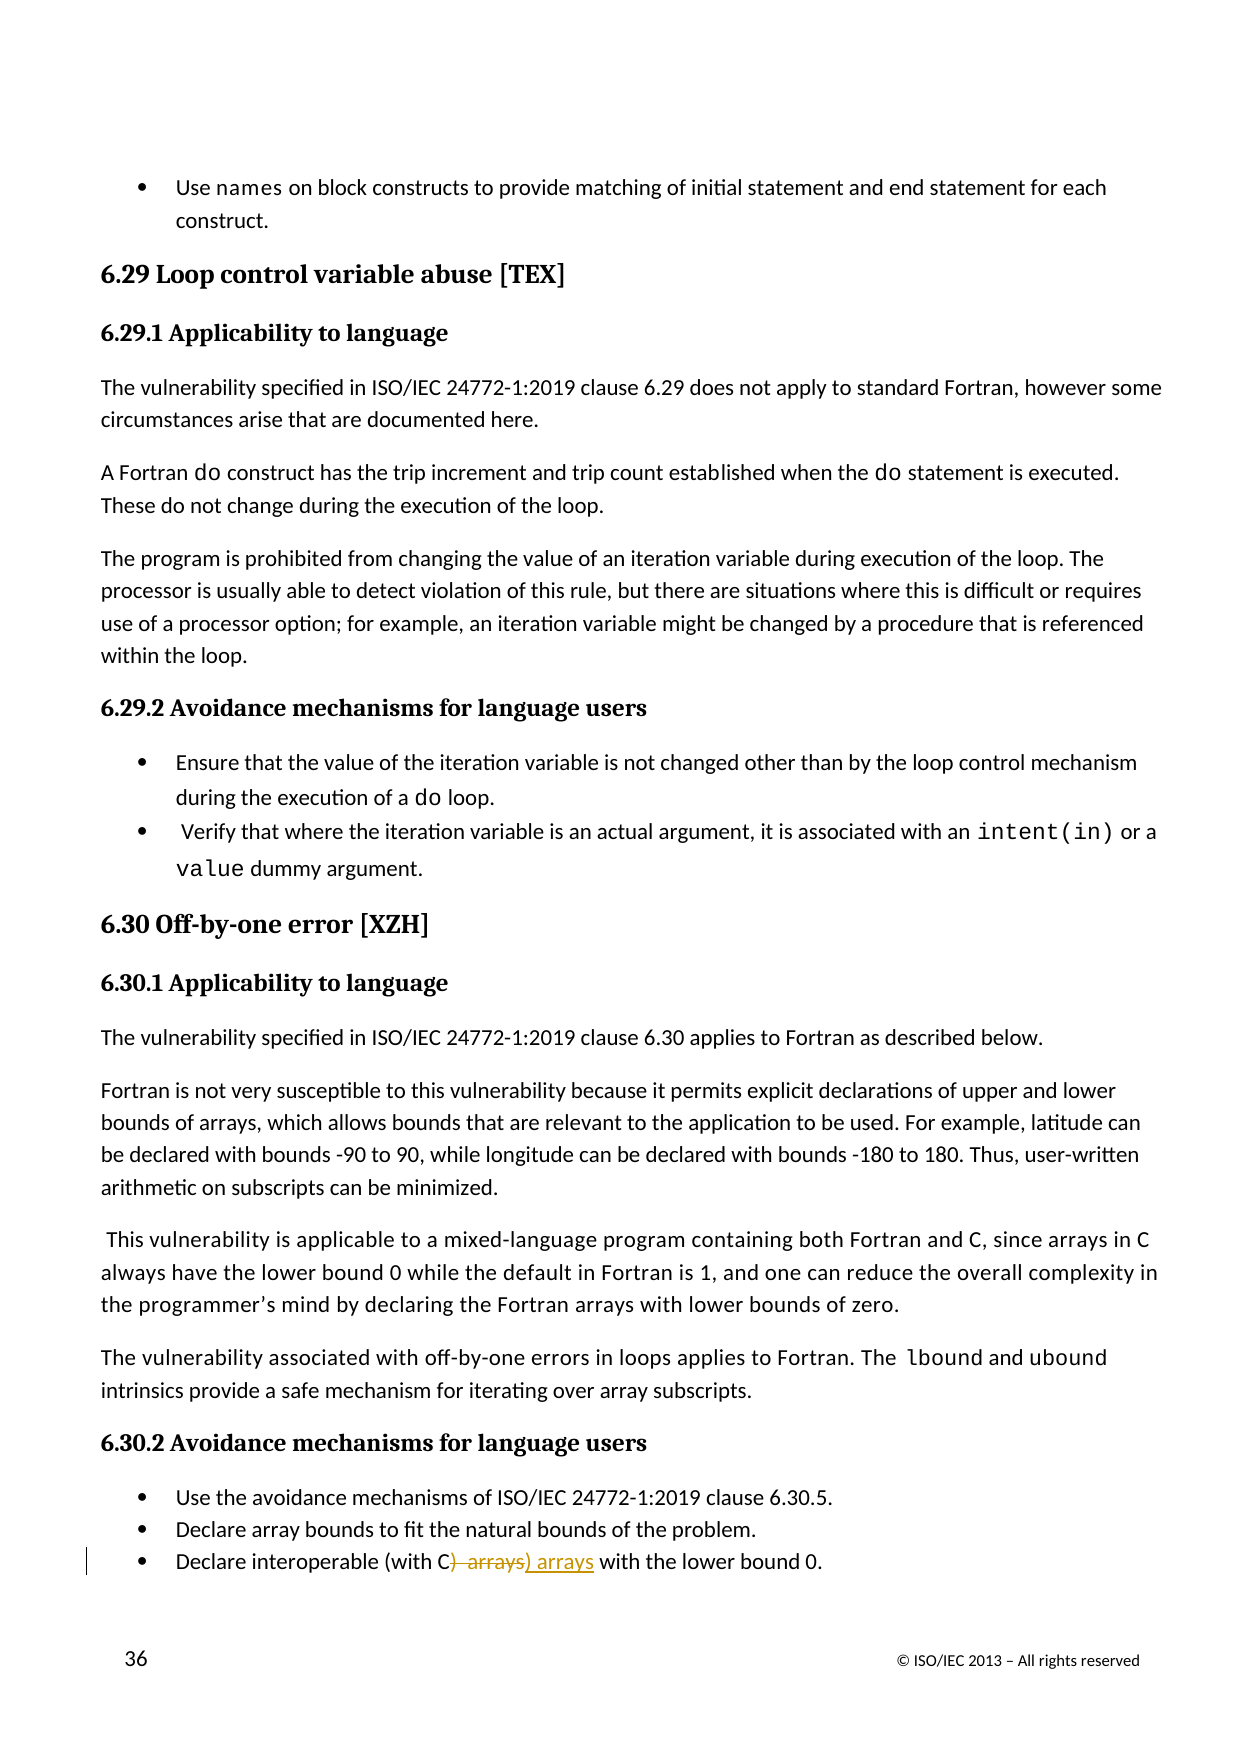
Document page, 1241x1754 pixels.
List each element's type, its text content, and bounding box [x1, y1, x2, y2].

text Use the avoidance mechanisms of ISO/IEC 24772-1:2019 clause 6.30.5. [138, 1483, 1164, 1511]
text Use names on block constructs to provide matching of initial statement and end statement for each construct. [138, 173, 1164, 234]
text Declare interoperable (with C with the lower bound 0. [138, 1547, 1164, 1575]
subtitle 6.29 Loop control variable abuse [TEX] [101, 259, 1164, 290]
text The vulnerability associated with off-by-one errors in loops applies to Fortran. The lbound and ubound intrinsics provide a safe mechanism for iterating over array subscripts. [101, 1343, 1164, 1404]
text 6.30.2 Avoidance mechanisms for language users [101, 1429, 1164, 1458]
text The vulnerability specified in ISO/IEC 24772-1:2019 clause 6.29 does not apply to standard Fortran, however some circumstances arise that are documented here. [101, 373, 1164, 433]
text The program is prohibited from changing the value of an iteration variable during execution of the loop. The processor is usually able to detect violation of this rule, but there are situations where this is difficult or requires use of a processor option; for example, an iteration variable might be changed by a procedure that is referenced within the loop. [101, 544, 1164, 669]
text Declare array bounds to fit the natural bounds of the problem. [138, 1515, 1164, 1543]
text 6.29.1 Applicability to language [101, 319, 1164, 348]
text This vulnerability is applicable to a mixed-language program containing both Fortran and C, since arrays in C always have the lower bound 0 while the default in Fortran is 1, and one can reduce the overall complexity in the programmer’s mind by declaring the Fortran arrays with lower bounds of zero. [101, 1226, 1164, 1318]
text A Fortran do construct has the trip increment and trip count established when the do statement is executed. These do not change during the execution of the loop. [101, 458, 1164, 519]
subtitle 6.30 Off-by-one error [XZH] [101, 909, 1164, 940]
text The vulnerability specified in ISO/IEC 24772-1:2019 clause 6.30 applies to Fortran as described below. [101, 1023, 1164, 1051]
text 6.29.2 Avoidance mechanisms for language users [101, 694, 1164, 723]
text 6.30.1 Applicability to language [101, 969, 1164, 998]
text Ensure that the value of the iteration variable is not changed other than by the loop control mechanism during the execution of a do loop. [138, 748, 1164, 813]
text Verify that where the iteration variable is an actual argument, it is associated with an intent(in) or a value dummy argument. [138, 817, 1164, 883]
text Fortran is not very susceptible to this vulnerability because it permits explicit declarations of upper and lower bounds of arrays, which allows bounds that are relevant to the application to be used. For example, latitude can be declared with bounds -90 to 90, while longitude can be declared with bounds -180 to 180. Thus, user-written arithmetic on subscripts can be minimized. [101, 1076, 1164, 1201]
